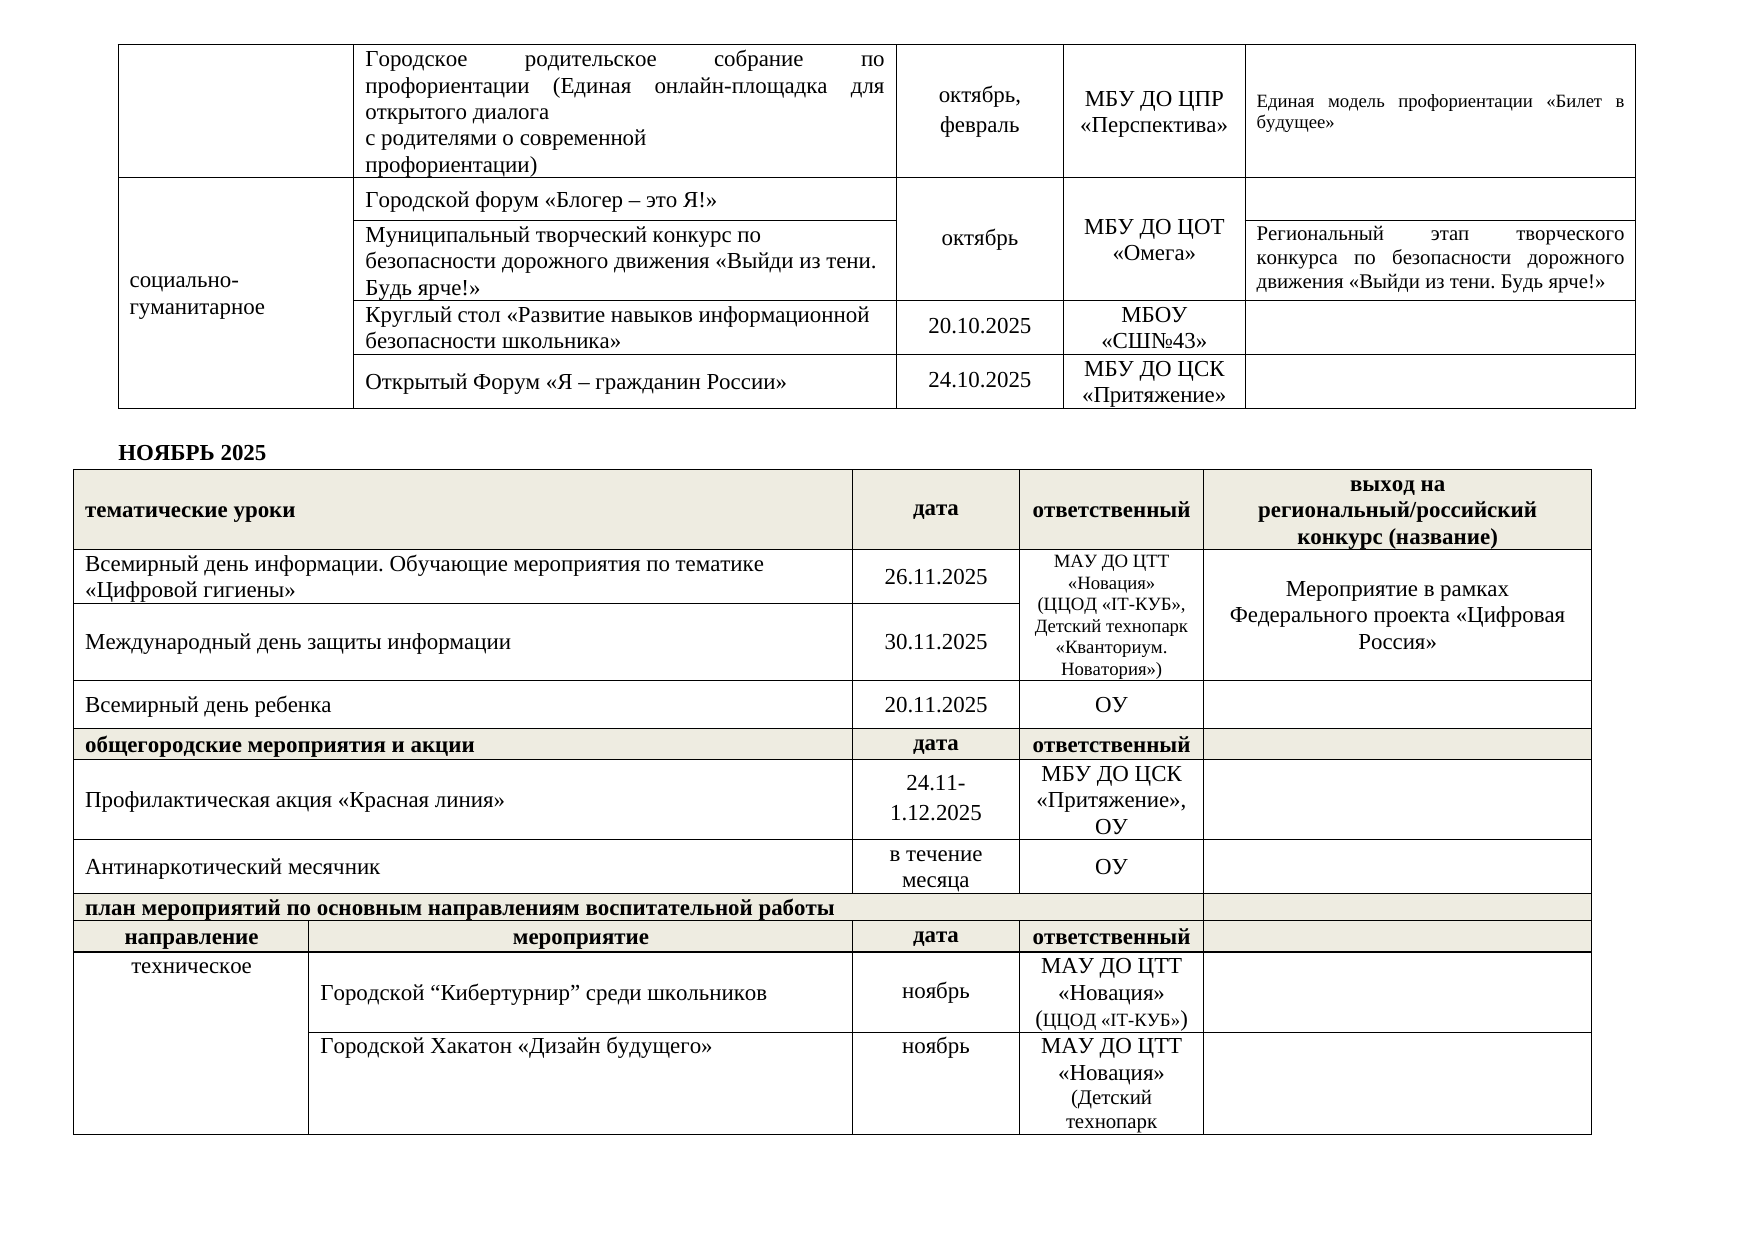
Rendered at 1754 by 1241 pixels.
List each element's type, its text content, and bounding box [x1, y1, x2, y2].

table_cell ответственный [1020, 729, 1203, 759]
table_cell ответственный [1020, 921, 1203, 951]
table_cell мероприятие [309, 921, 852, 951]
table_cell Всемирный день ребенка [74, 681, 852, 728]
table_cell Единая модель профориентации «Билет в будущее» [1246, 45, 1635, 177]
table_cell Мероприятие в рамках Федерального проекта «Цифровая Россия» [1204, 550, 1591, 679]
table_cell 20.11.2025 [853, 681, 1019, 728]
table_cell 24.10.2025 [897, 355, 1063, 407]
table_cell МАУ ДО ЦТТ «Новация» (ЦЦОД «IT-КУБ») [1020, 953, 1203, 1032]
table_cell МБУ ДО ЦСК «Притяжение» [1064, 355, 1245, 407]
table_cell октябрь [897, 178, 1063, 300]
table_cell Круглый стол «Развитие навыков информационной безопасности школьника» [354, 301, 896, 354]
table_cell общегородские мероприятия и акции [74, 729, 852, 759]
table_cell 20.10.2025 [897, 301, 1063, 354]
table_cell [309, 1033, 852, 1133]
table_cell Международный день защиты информации [74, 604, 852, 679]
table_cell Антинаркотический месячник [74, 840, 852, 893]
table_header выход на региональный/российский конкурс (название) [1204, 470, 1591, 549]
table_cell дата [853, 729, 1019, 759]
table_cell МБУ ДО ЦОТ «Омега» [1064, 178, 1245, 300]
table_cell 30.11.2025 [853, 604, 1019, 679]
table_cell дата [853, 921, 1019, 951]
table_cell Профилактическая акция «Красная линия» [74, 760, 852, 839]
text НОЯБРЬ 2025 [118, 439, 1636, 465]
table_cell МБУ ДО ЦСК «Притяжение», ОУ [1020, 760, 1203, 839]
table_cell Всемирный день информации. Обучающие мероприятия по тематике «Цифровой гигиены» [74, 550, 852, 603]
table_cell Региональный этап творческого конкурса по безопасности дорожного движения «Выйди из тени. Будь ярче!» [1246, 221, 1635, 300]
table_cell [1246, 355, 1635, 407]
table_cell в течение месяца [853, 840, 1019, 893]
table_cell ноябрь [853, 1033, 1019, 1133]
table_cell [1246, 301, 1635, 354]
table_cell [1204, 921, 1591, 951]
table_cell ОУ [1020, 681, 1203, 728]
table_cell октябрь, февраль [897, 45, 1063, 177]
table_cell Городской форум «Блогер – это Я!» [354, 178, 896, 220]
table_cell ОУ [1020, 840, 1203, 893]
table_cell [1246, 178, 1635, 220]
table_cell техническое [74, 953, 308, 1133]
table_cell [1204, 953, 1591, 1032]
table_cell МБОУ «СШ№43» [1064, 301, 1245, 354]
table_header дата [853, 470, 1019, 549]
table_cell [1204, 840, 1591, 893]
table_cell [1204, 894, 1591, 920]
table_cell Городской “Кибертурнир” среди школьников [309, 953, 852, 1032]
table_cell [1204, 729, 1591, 759]
table_cell план мероприятий по основным направлениям воспитательной работы [74, 894, 1203, 920]
table_cell Муниципальный творческий конкурс по безопасности дорожного движения «Выйди из тени. Будь ярче!» [354, 221, 896, 300]
table_cell ноябрь [853, 953, 1019, 1032]
table_cell 26.11.2025 [853, 550, 1019, 603]
table_cell [1204, 760, 1591, 839]
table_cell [1064, 45, 1245, 177]
table_cell Открытый Форум «Я – гражданин России» [354, 355, 896, 407]
table_header тематические уроки [74, 470, 852, 549]
table_cell направление [74, 921, 308, 951]
table_cell социально-гуманитарное [119, 178, 353, 407]
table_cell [1020, 1033, 1203, 1133]
table_cell Городское родительское собрание по профориентации (Единая онлайн-площадка для открытого диалога с родителями о современной профориентации) [354, 45, 896, 177]
table_cell [1204, 681, 1591, 728]
table_cell [1204, 1033, 1591, 1133]
table_cell 24.11-1.12.2025 [853, 760, 1019, 839]
table_header ответственный [1020, 470, 1203, 549]
table_cell МАУ ДО ЦТТ «Новация» (ЦЦОД «IT-КУБ», Детский технопарк «Кванториум. Новатория») [1020, 550, 1203, 679]
